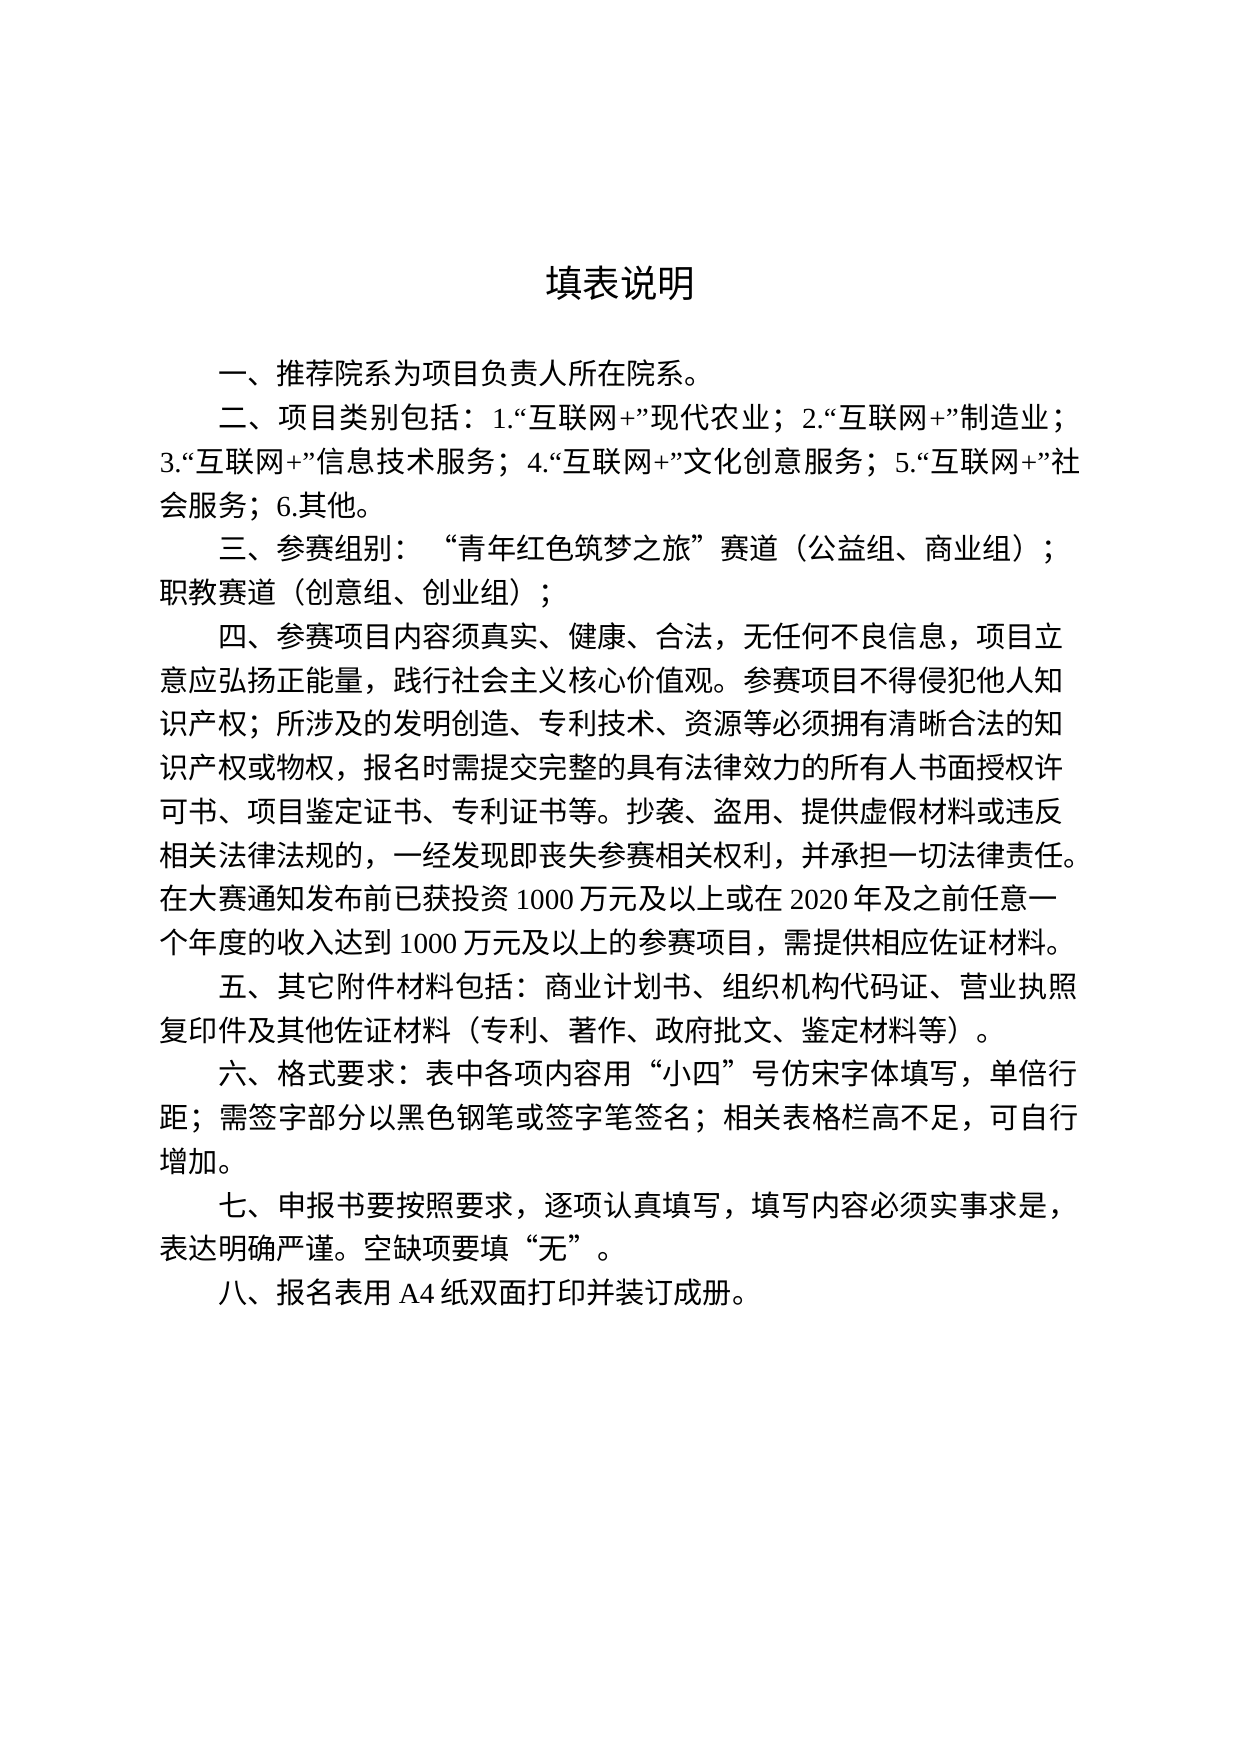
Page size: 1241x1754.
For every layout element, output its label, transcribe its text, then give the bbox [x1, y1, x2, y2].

text 四、参赛项目内容须真实、健康、合法，无任何不良信息，项目立意应弘扬正能量，践行社会主义核心价值观。参赛项目不得侵犯他人知识产权；所涉及的发明创造、专利技术、资源等必须拥有清晰合法的知识产权或物权，报名时需提交完整的具有法律效力的所有人书面授权许可书、项目鉴定证书、专利证书等。抄袭、盗用、提供虚假材料或违反相关法律法规的，一经发现即丧失参赛相关权利，并承担一切法律责任。在大赛通知发布前已获投资1000万元及以上或在2020年及之前任意一个年度的收入达到1000万元及以上的参赛项目，需提供相应佐证材料。 [159, 612, 1081, 962]
text 五、其它附件材料包括：商业计划书、组织机构代码证、营业执照复印件及其他佐证材料（专利、著作、政府批文、鉴定材料等）。 [159, 962, 1081, 1050]
text 八、报名表用A4纸双面打印并装订成册。 [159, 1268, 1081, 1312]
text 七、申报书要按照要求，逐项认真填写，填写内容必须实事求是，表达明确严谨。空缺项要填“无”。 [159, 1181, 1081, 1268]
text 三、参赛组别： “青年红色筑梦之旅”赛道（公益组、商业组）；职教赛道（创意组、创业组）； [159, 525, 1081, 612]
text 六、格式要求：表中各项内容用“小四”号仿宋字体填写，单倍行距；需签字部分以黑色钢笔或签字笔签名；相关表格栏高不足，可自行增加。 [159, 1050, 1081, 1181]
text 填表说明 [159, 262, 1081, 306]
text 二、项目类别包括：1.“互联网+”现代农业；2.“互联网+”制造业；3.“互联网+”信息技术服务；4.“互联网+”文化创意服务；5.“互联网+”社会服务；6.其他。 [159, 393, 1081, 525]
text 一、推荐院系为项目负责人所在院系。 [159, 350, 1081, 393]
